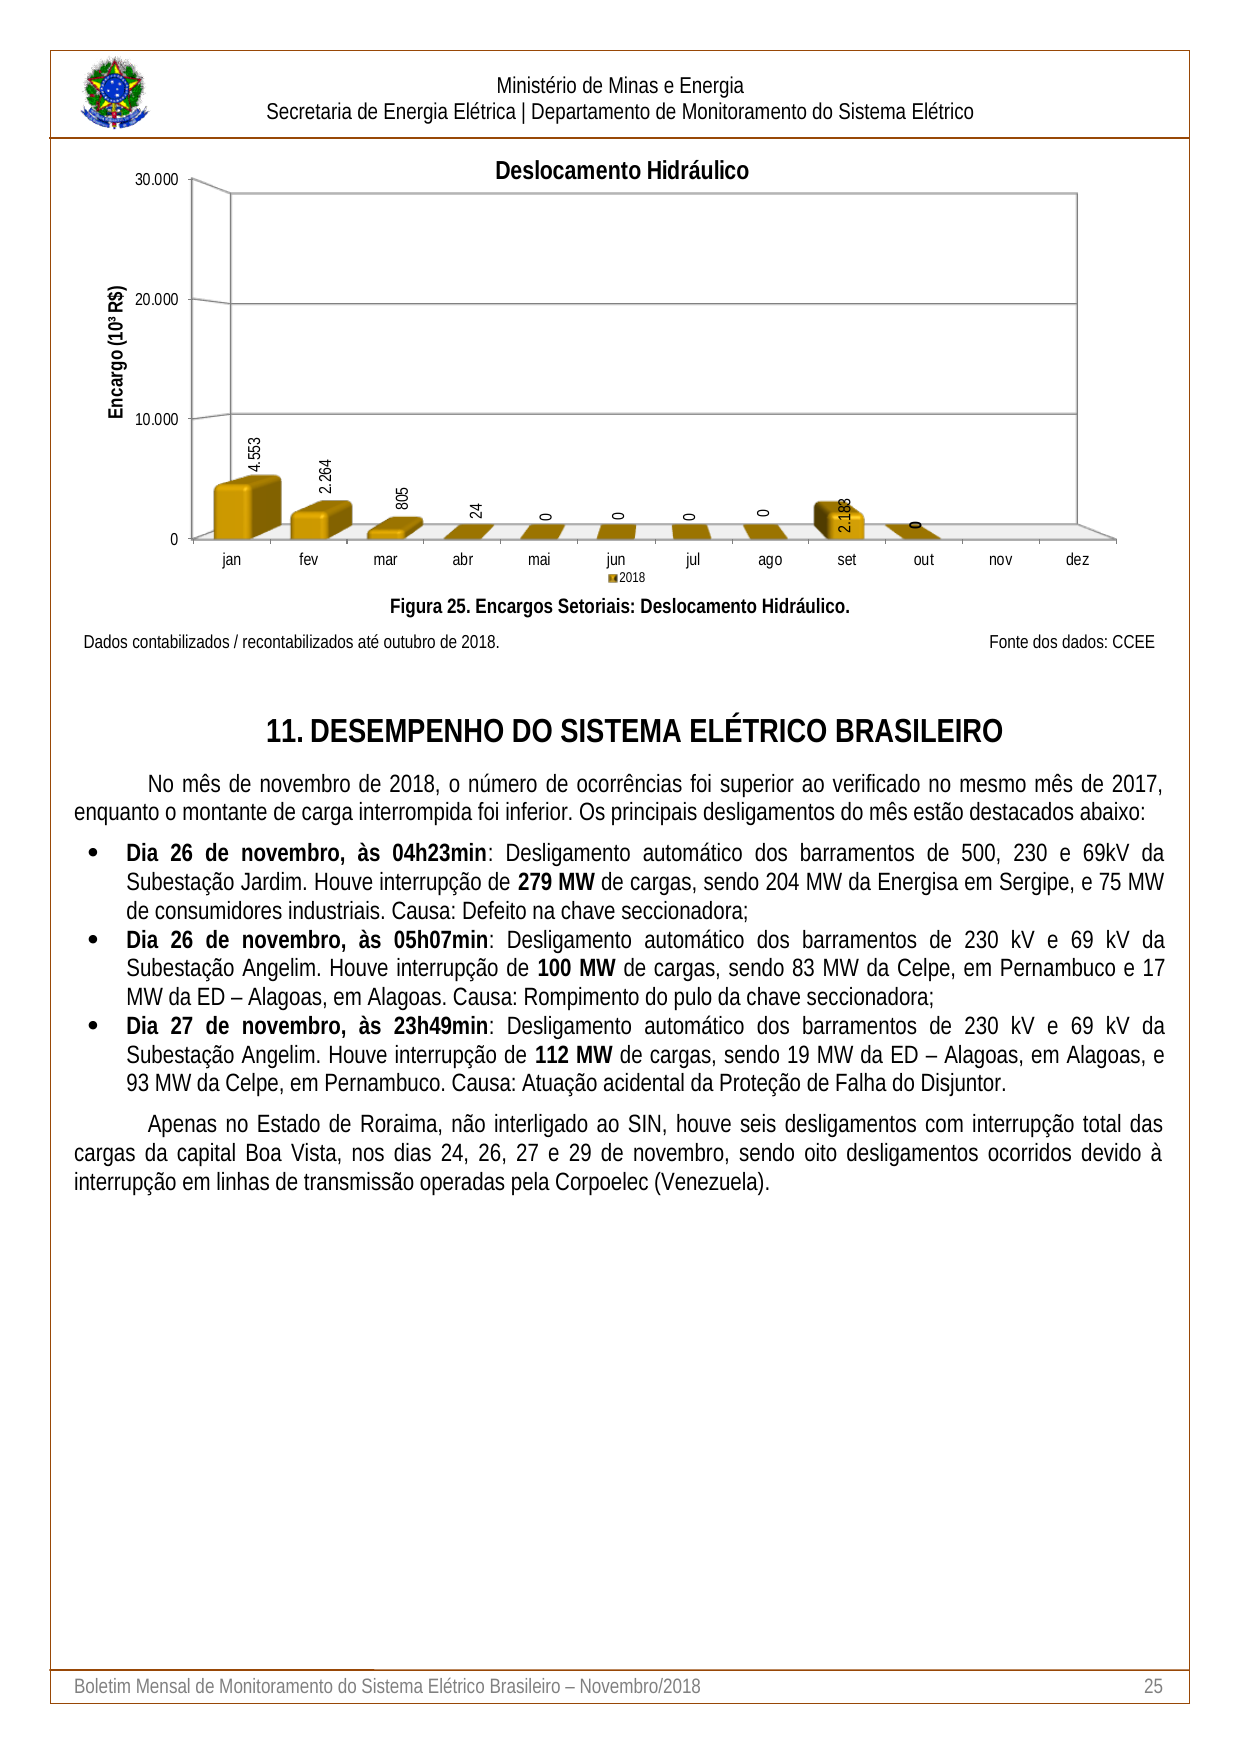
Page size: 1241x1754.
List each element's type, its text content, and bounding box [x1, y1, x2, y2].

list Dia 26 de novembro, às 05h07min: Desligamento automático dos barramentos de 230 kV e 69 kV da Subestação Angelim. Houve interrupção de 100 MW de cargas, sendo 83 MW da Celpe, em Pernambuco e 17 MW da ED – Alagoas, em Alagoas. Causa: Rompimento do pulo da chave seccionadora; [89, 924, 1166, 1011]
text No mês de novembro de 2018, o número de ocorrências foi superior ao verificado no mesmo mês de 2017, enquanto o montante de carga interrompida foi inferior. Os principais desligamentos do mês estão destacados abaixo: [74, 769, 1166, 826]
text Dados contabilizados / recontabilizados até outubro de 2018. Fonte dos dados: CCEE [74, 631, 1166, 652]
text DESEMPENHO DO SISTEMA ELÉTRICO BRASILEIRO [103, 711, 1166, 749]
text Apenas no Estado de Roraima, não interligado ao SIN, houve seis desligamentos com interrupção total das cargas da capital Boa Vista, nos dias 24, 26, 27 e 29 de novembro, sendo oito desligamentos ocorridos devido à interrupção em linhas de transmissão operadas pela Corpoelec (Venezuela). [74, 1109, 1166, 1195]
list Dia 26 de novembro, às 04h23min: Desligamento automático dos barramentos de 500, 230 e 69kV da Subestação Jardim. Houve interrupção de 279 MW de cargas, sendo 204 MW da Energisa em Sergipe, e 75 MW de consumidores industriais. Causa: Defeito na chave seccionadora; [89, 838, 1166, 924]
list Dia 27 de novembro, às 23h49min: Desligamento automático dos barramentos de 230 kV e 69 kV da Subestação Angelim. Houve interrupção de 112 MW de cargas, sendo 19 MW da ED – Alagoas, em Alagoas, e 93 MW da Celpe, em Pernambuco. Causa: Atuação acidental da Proteção de Falha do Disjuntor. [89, 1011, 1166, 1097]
picture [76, 53, 154, 134]
